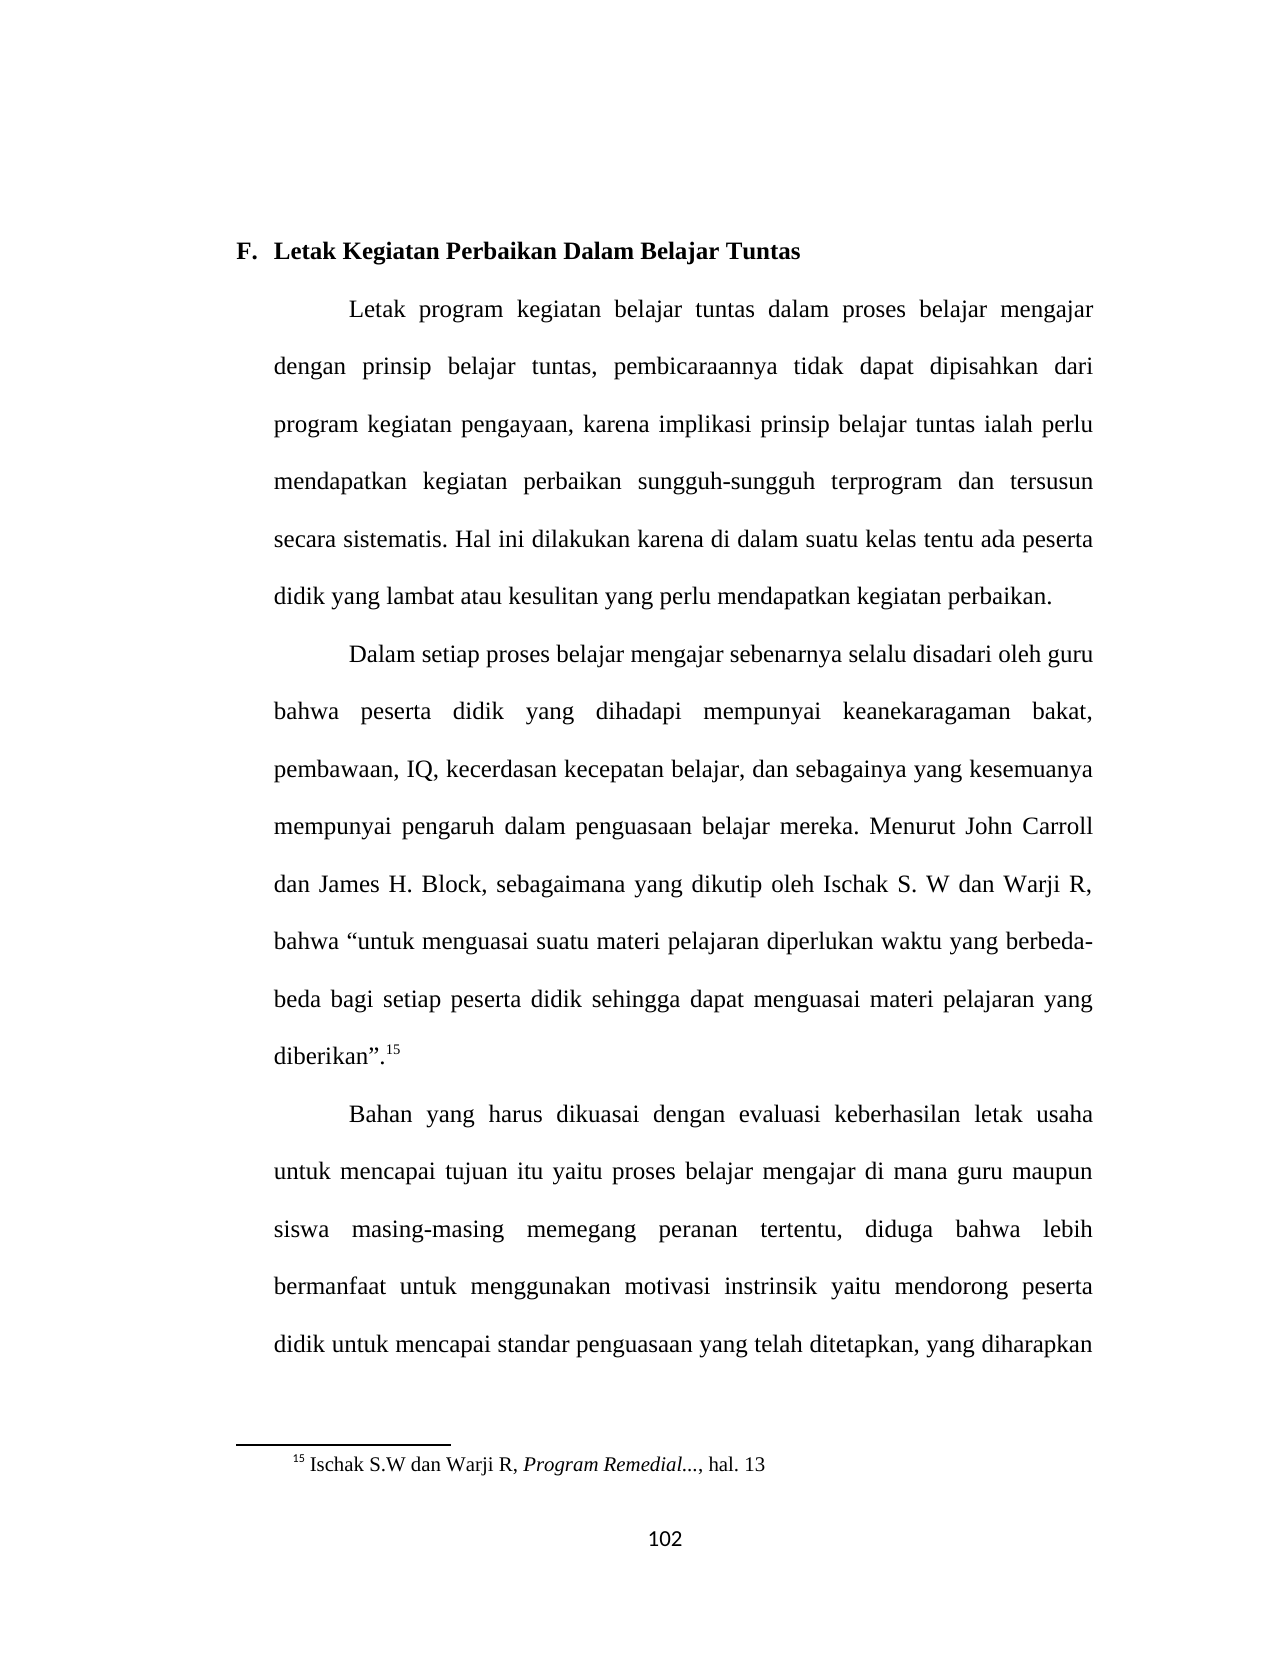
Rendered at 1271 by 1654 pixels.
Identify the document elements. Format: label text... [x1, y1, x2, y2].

list Letak Kegiatan Perbaikan Dalam Belajar Tuntas [236, 236, 1094, 265]
list Letak program kegiatan belajar tuntas dalam proses belajar mengajar dengan prinsip belajar tuntas, pembicaraannya tidak dapat dipisahkan dari program kegiatan pengayaan, karena implikasi prinsip belajar tuntas ialah perlu mendapatkan kegiatan perbaikan sungguh-sungguh terprogram dan tersusun secara sistematis. Hal ini dilakukan karena di dalam suatu kelas tentu ada peserta didik yang lambat atau kesulitan yang perlu mendapatkan kegiatan perbaikan. [274, 294, 1094, 610]
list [274, 1099, 1094, 1357]
list Dalam setiap proses belajar mengajar sebenarnya selalu disadari oleh guru bahwa peserta didik yang dihadapi mempunyai keanekaragaman bakat, pembawaan, IQ, kecerdasan kecepatan belajar, dan sebagainya yang kesemuanya mempunyai pengaruh dalam penguasaan belajar mereka. Menurut John Carroll dan James H. Block, sebagaimana yang dikutip oleh Ischak S. W dan Warji R, bahwa “untuk menguasai suatu materi pelajaran diperlukan waktu yang berbeda-beda bagi setiap peserta didik sehingga dapat menguasai materi pelajaran yang diberikan”. [274, 639, 1094, 1070]
